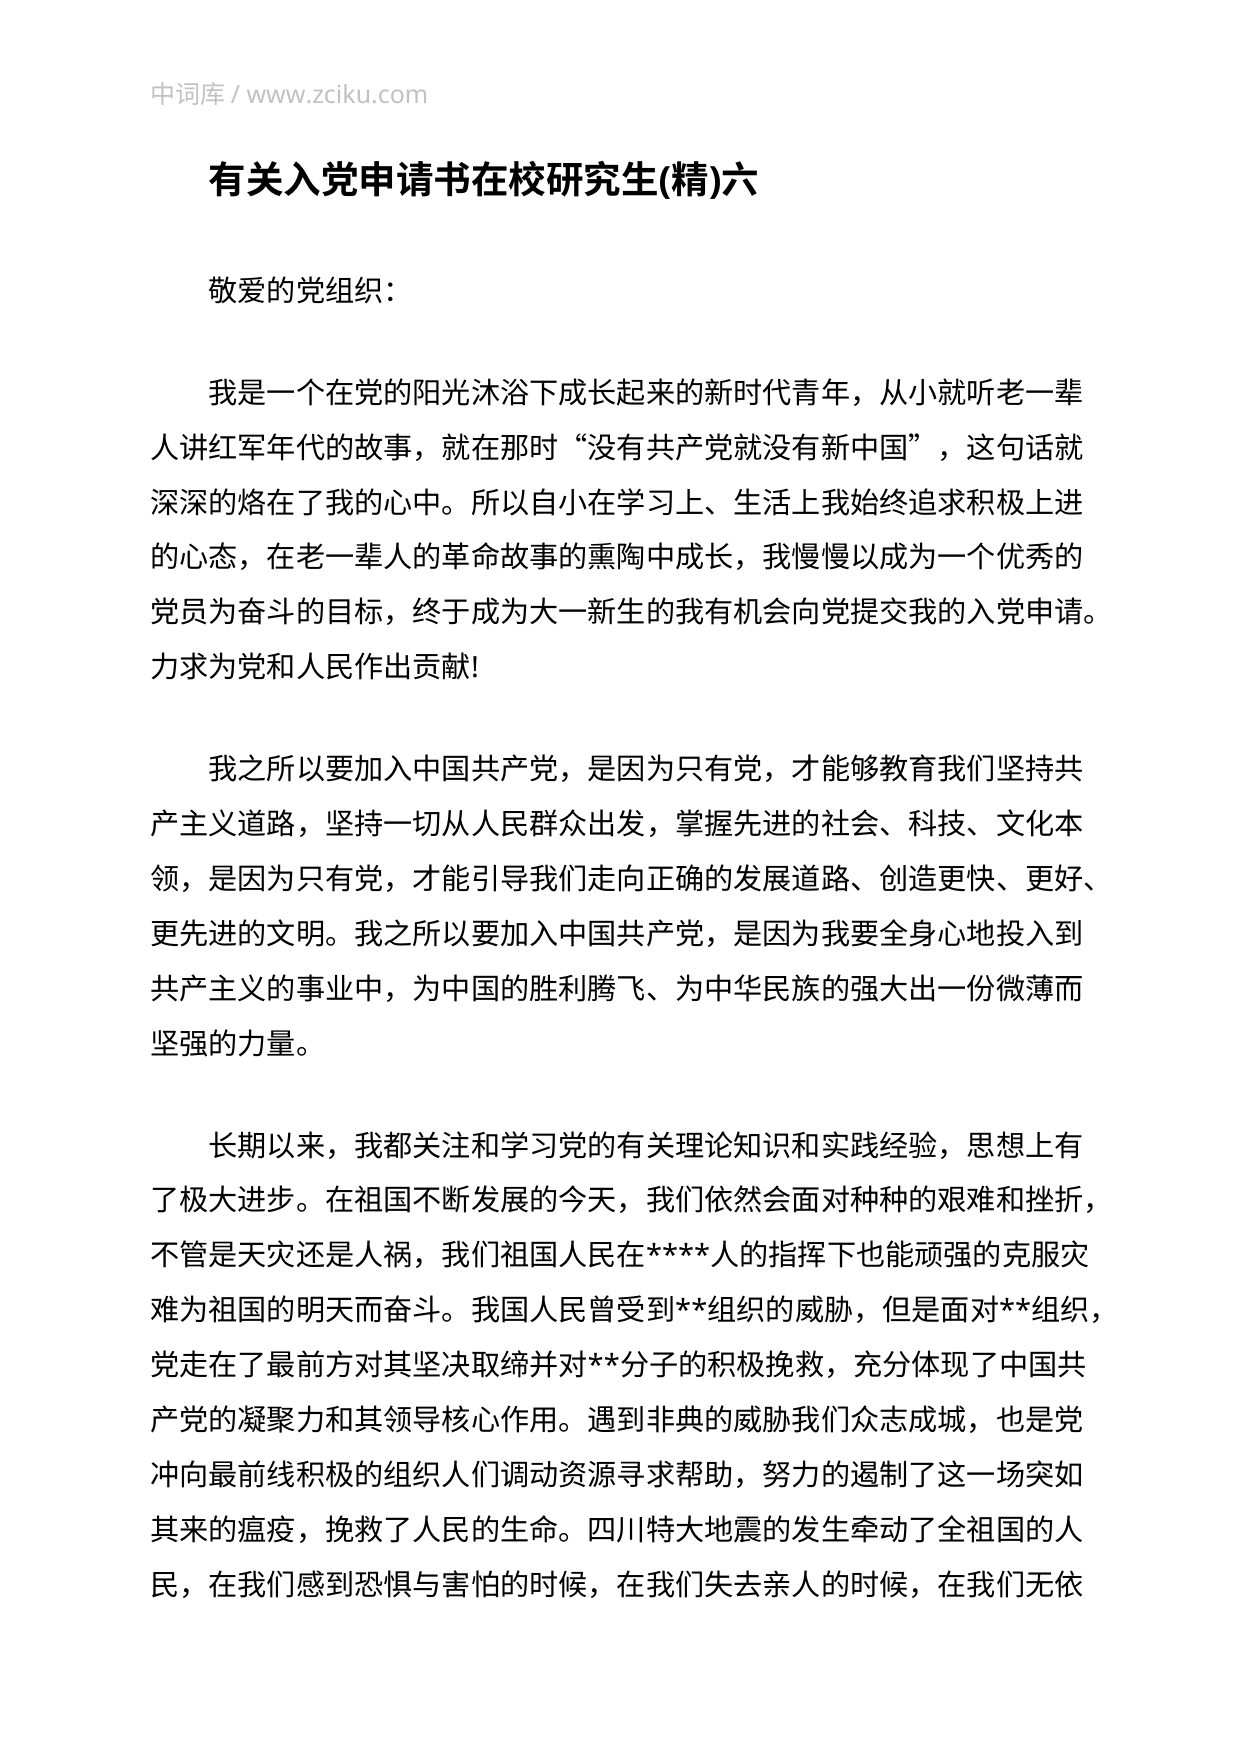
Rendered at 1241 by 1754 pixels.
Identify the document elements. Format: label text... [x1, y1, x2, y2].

text 有关入党申请书在校研究生(精)六 [150, 150, 1090, 204]
text 我之所以要加入中国共产党，是因为只有党，才能够教育我们坚持共产主义道路，坚持一切从人民群众出发，掌握先进的社会、科技、文化本领，是因为只有党，才能引导我们走向正确的发展道路、创造更快、更好、更先进的文明。我之所以要加入中国共产党，是因为我要全身心地投入到共产主义的事业中，为中国的胜利腾飞、为中华民族的强大出一份微薄而坚强的力量。 [150, 746, 1090, 1063]
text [150, 1122, 1090, 1604]
text 我是一个在党的阳光沐浴下成长起来的新时代青年，从小就听老一辈人讲红军年代的故事，就在那时“没有共产党就没有新中国”，这句话就深深的烙在了我的心中。所以自小在学习上、生活上我始终追求积极上进的心态，在老一辈人的革命故事的熏陶中成长，我慢慢以成为一个优秀的党员为奋斗的目标，终于成为大一新生的我有机会向党提交我的入党申请。力求为党和人民作出贡献! [150, 369, 1090, 686]
text 敬爱的党组织： [150, 268, 1090, 310]
